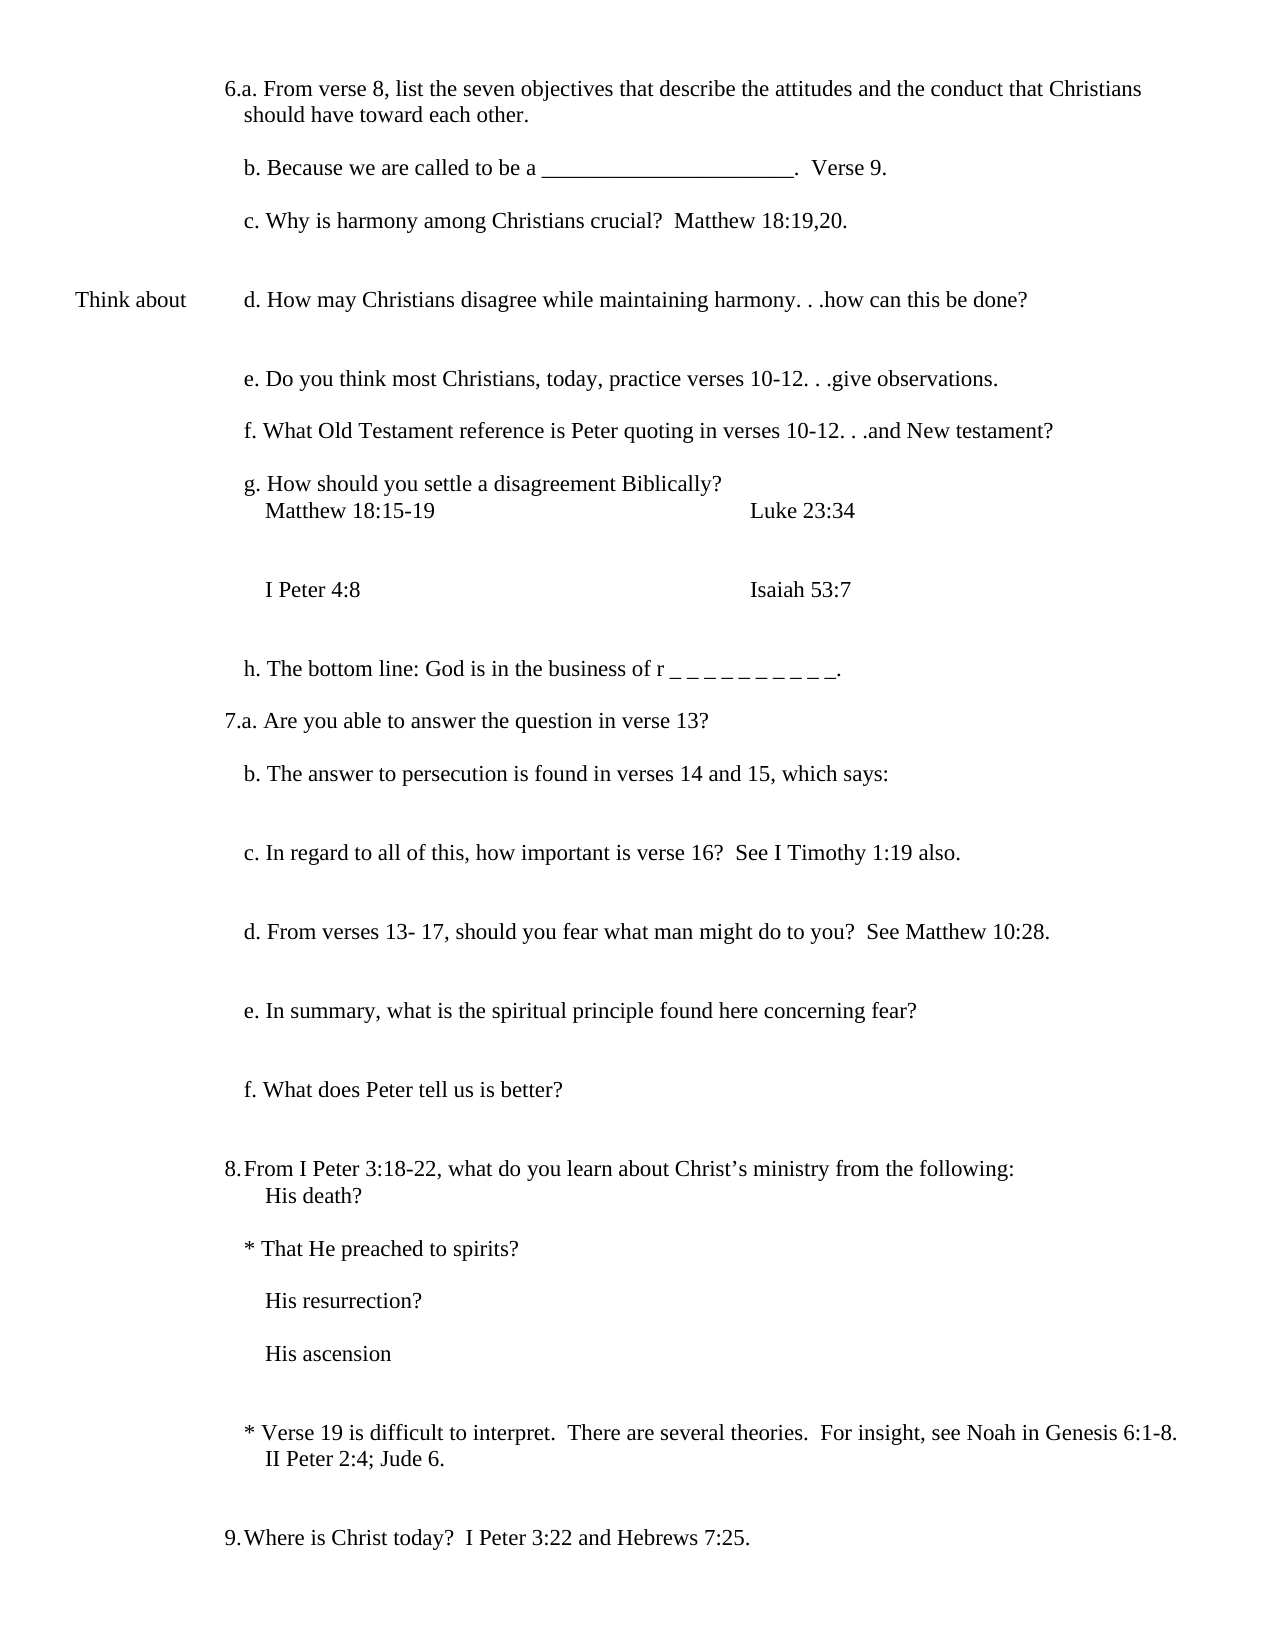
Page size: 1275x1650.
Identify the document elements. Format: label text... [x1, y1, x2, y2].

text f. What Old Testament reference is Peter quoting in verses 10-12. . .and New testament? [75, 418, 1200, 444]
text Matthew 18:15-19 Luke 23:34 [75, 497, 1200, 523]
text 6.a. From verse 8, list the seven objectives that describe the attitudes and the conduct that Christians should have toward each other. [224, 75, 1200, 128]
text d. From verses 13- 17, should you fear what man might do to you? See Matthew 10:28. [75, 918, 1200, 945]
text g. How should you settle a disagreement Biblically? [75, 470, 1200, 497]
text I Peter 4:8 Isaiah 53:7 [75, 576, 1200, 602]
text b. The answer to persecution is found in verses 14 and 15, which says: [75, 760, 1200, 787]
text His resurrection? [75, 1287, 1200, 1314]
text 8. From I Peter 3:18-22, what do you learn about Christ’s ministry from the following: [75, 1156, 1200, 1182]
text b. Because we are called to be a ______________________. Verse 9. [75, 154, 1200, 180]
text 9. Where is Christ today? I Peter 3:22 and Hebrews 7:25. [75, 1524, 1200, 1551]
text * Verse 19 is difficult to interpret. There are several theories. For insight, see Noah in Genesis 6:1-8. [75, 1419, 1200, 1445]
text Think about d. How may Christians disagree while maintaining harmony. . .how can this be done? [75, 286, 1200, 312]
text * That He preached to spirits? [75, 1234, 1200, 1261]
text His death? [75, 1182, 1200, 1208]
text c. In regard to all of this, how important is verse 16? See I Timothy 1:19 also. [75, 839, 1200, 866]
text II Peter 2:4; Jude 6. [265, 1445, 1200, 1472]
text h. The bottom line: God is in the business of r _ _ _ _ _ _ _ _ _ _. [75, 655, 1200, 681]
text 7.a. Are you able to answer the question in verse 13? [75, 707, 1200, 734]
text e. Do you think most Christians, today, practice verses 10-12. . .give observations. [75, 365, 1200, 391]
text His ascension [75, 1340, 1200, 1366]
text e. In summary, what is the spiritual principle found here concerning fear? [75, 997, 1200, 1024]
text c. Why is harmony among Christians crucial? Matthew 18:19,20. [75, 207, 1200, 233]
text f. What does Peter tell us is better? [75, 1076, 1200, 1103]
